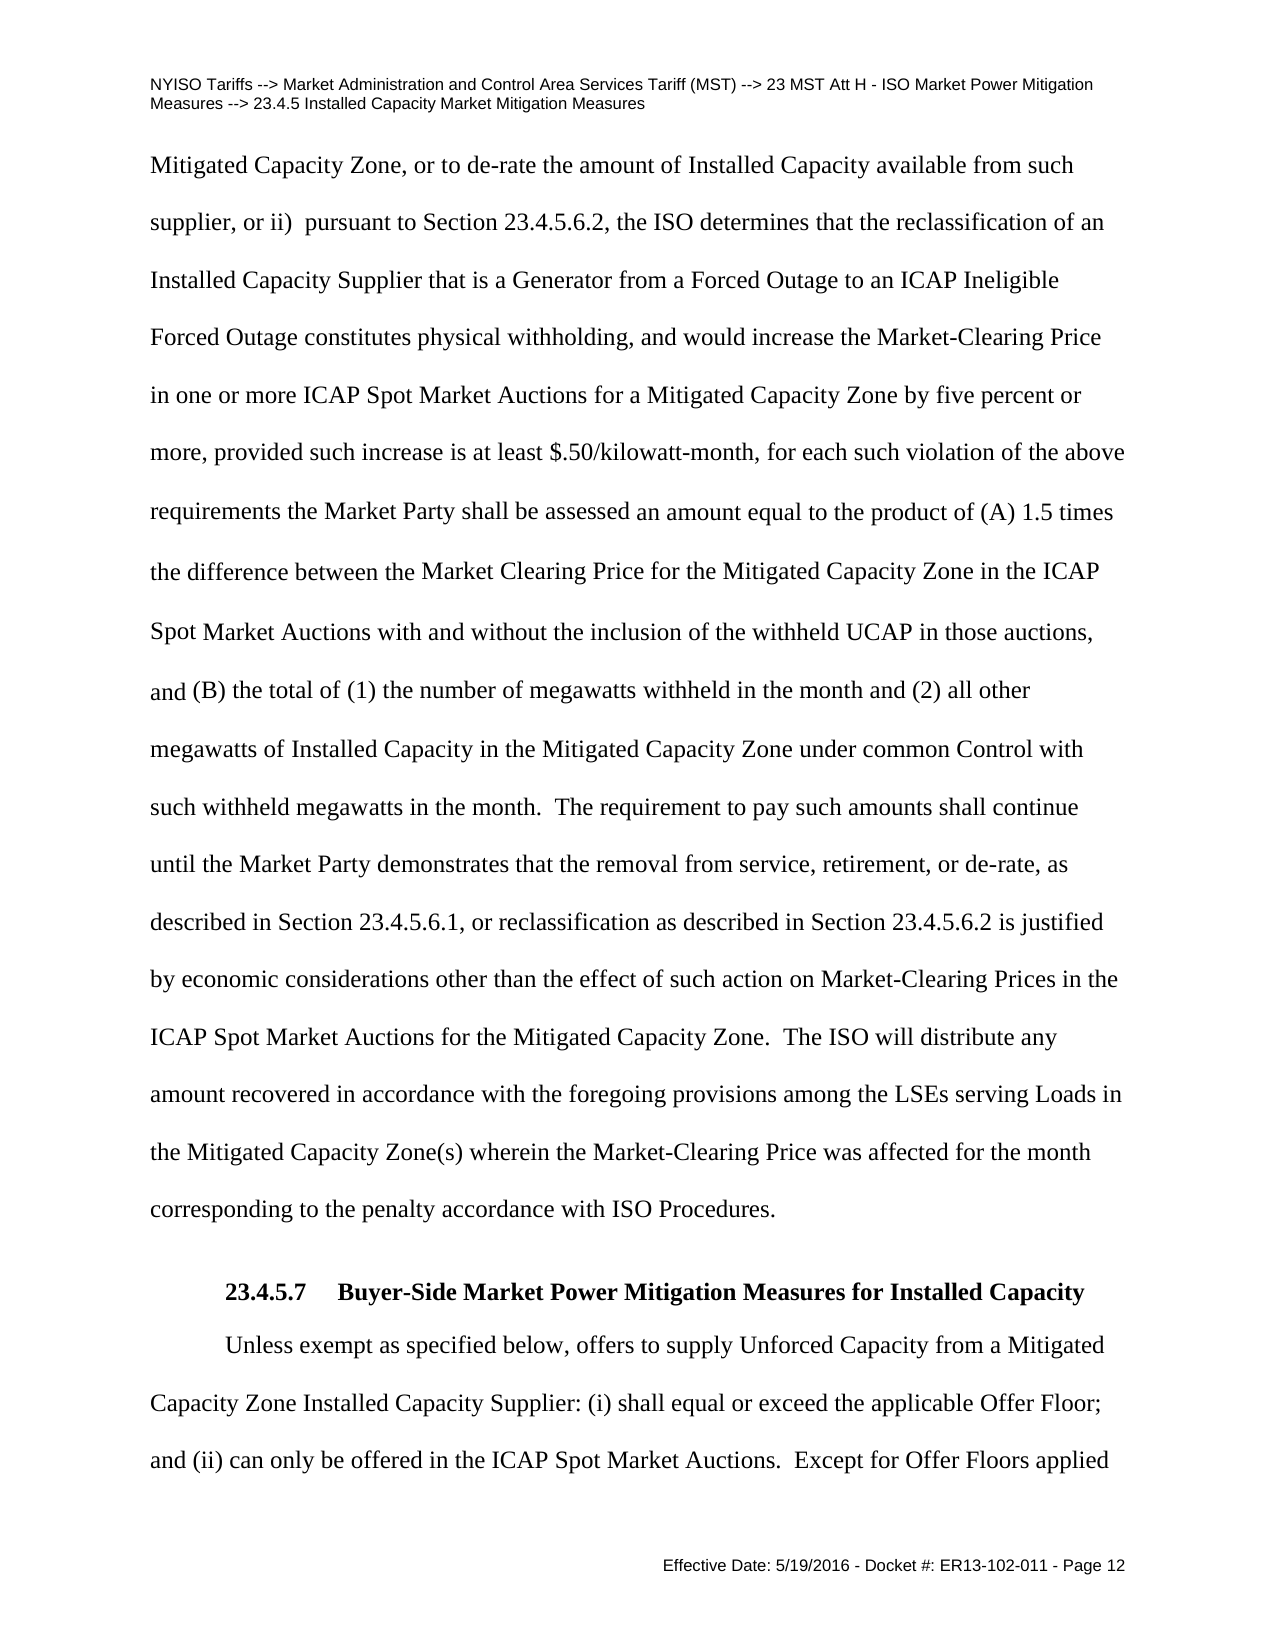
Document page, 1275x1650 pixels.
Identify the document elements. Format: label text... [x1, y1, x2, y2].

subtitle 23.4.5.7 Buyer-Side Market Power Mitigation Measures for Installed Capacity [225, 1277, 1125, 1305]
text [150, 150, 1125, 1223]
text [150, 1330, 1125, 1474]
